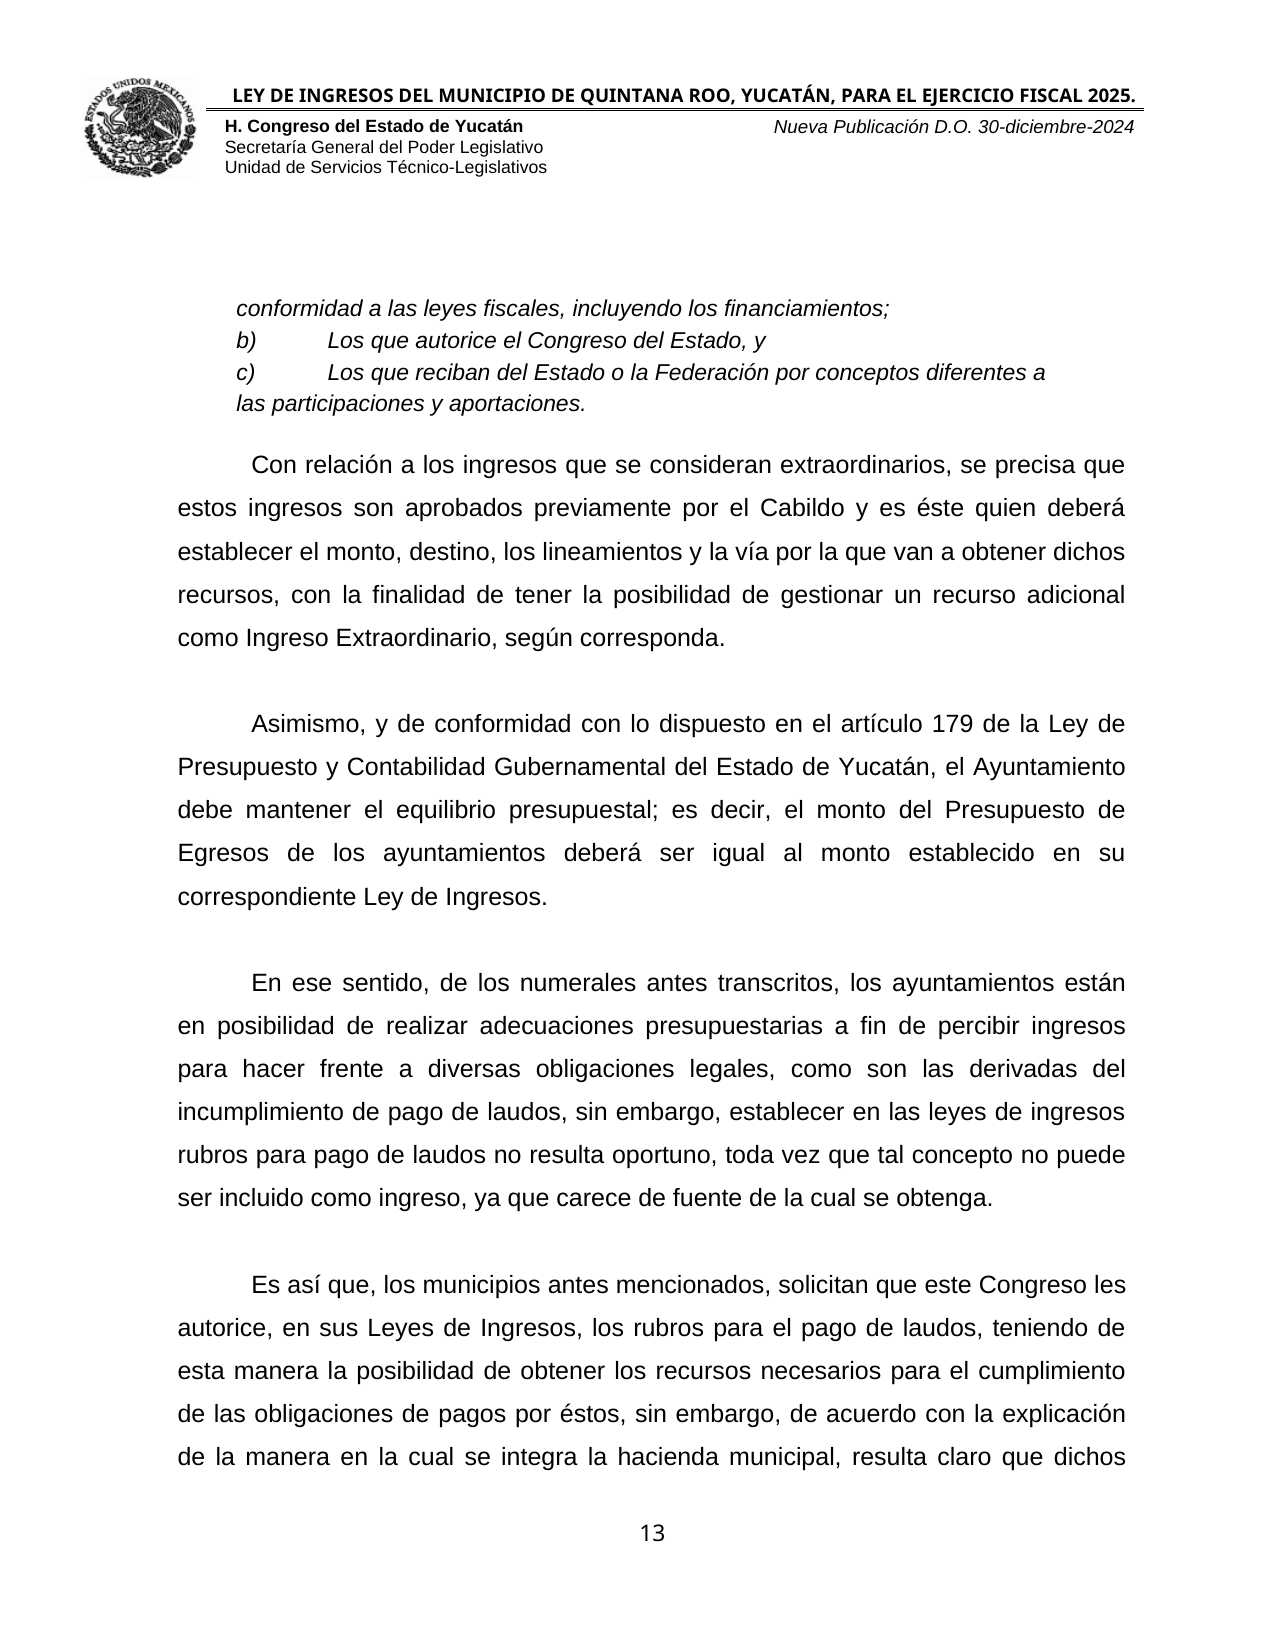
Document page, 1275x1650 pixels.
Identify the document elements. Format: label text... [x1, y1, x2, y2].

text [236, 295, 1063, 322]
text c) Los que reciban del Estado o la Federación por conceptos diferentes a las participaciones y aportaciones. [236, 358, 1063, 416]
text En ese sentido, de los numerales antes transcritos, los ayuntamientos están en posibilidad de realizar adecuaciones presupuestarias a fin de percibir ingresos para hacer frente a diversas obligaciones legales, como son las derivadas del incumplimiento de pago de laudos, sin embargo, establecer en las leyes de ingresos rubros para pago de laudos no resulta oportuno, toda vez que tal concepto no puede ser incluido como ingreso, ya que carece de fuente de la cual se obtenga. [177, 968, 1127, 1212]
text Con relación a los ingresos que se consideran extraordinarios, se precisa que estos ingresos son aprobados previamente por el Cabildo y es éste quien deberá establecer el monto, destino, los lineamientos y la vía por la que van a obtener dichos recursos, con la finalidad de tener la posibilidad de gestionar un recurso adicional como Ingreso Extraordinario, según corresponda. [177, 450, 1127, 652]
text b) Los que autorice el Congreso del Estado, y [236, 327, 1063, 353]
text Asimismo, y de conformidad con lo dispuesto en el artículo 179 de la Ley de Presupuesto y Contabilidad Gubernamental del Estado de Yucatán, el Ayuntamiento debe mantener el equilibrio presupuestal; es decir, el monto del Presupuesto de Egresos de los ayuntamientos deberá ser igual al monto establecido en su correspondiente Ley de Ingresos. [177, 709, 1127, 910]
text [177, 1270, 1127, 1471]
